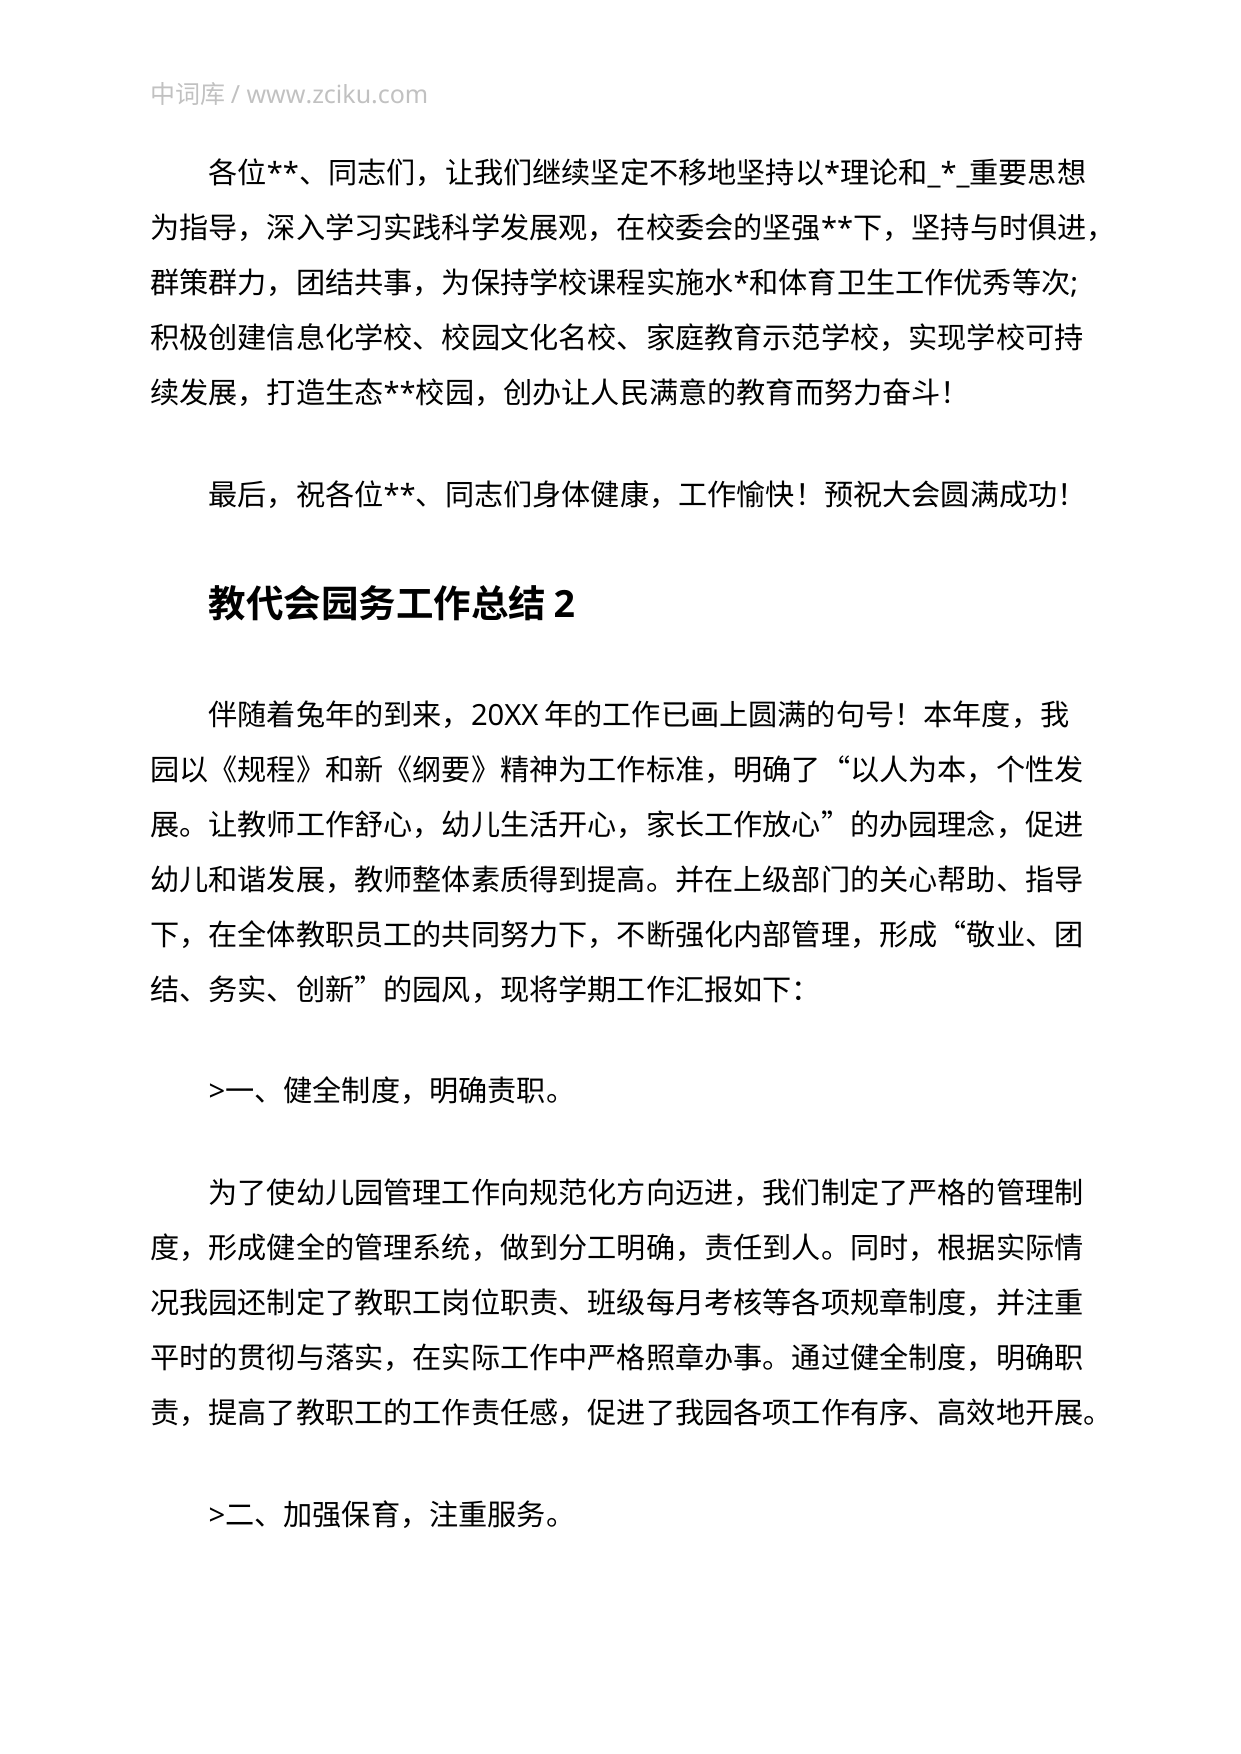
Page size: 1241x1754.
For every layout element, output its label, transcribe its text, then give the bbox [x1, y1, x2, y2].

text >一、健全制度，明确责职。 [150, 1068, 1090, 1110]
text 最后，祝各位**、同志们身体健康，工作愉快！预祝大会圆满成功！ [150, 472, 1090, 514]
text 各位**、同志们，让我们继续坚定不移地坚持以*理论和_*_重要思想为指导，深入学习实践科学发展观，在校委会的坚强**下，坚持与时俱进，群策群力，团结共事，为保持学校课程实施水*和体育卫生工作优秀等次;积极创建信息化学校、校园文化名校、家庭教育示范学校，实现学校可持续发展，打造生态**校园，创办让人民满意的教育而努力奋斗！ [150, 150, 1090, 412]
text 为了使幼儿园管理工作向规范化方向迈进，我们制定了严格的管理制度，形成健全的管理系统，做到分工明确，责任到人。同时，根据实际情况我园还制定了教职工岗位职责、班级每月考核等各项规章制度，并注重平时的贯彻与落实，在实际工作中严格照章办事。通过健全制度，明确职责，提高了教职工的工作责任感，促进了我园各项工作有序、高效地开展。 [150, 1170, 1090, 1432]
text >二、加强保育，注重服务。 [150, 1491, 1090, 1533]
text 伴随着兔年的到来，20XX年的工作已画上圆满的句号！本年度，我园以《规程》和新《纲要》精神为工作标准，明确了“以人为本，个性发展。让教师工作舒心，幼儿生活开心，家长工作放心”的办园理念，促进幼儿和谐发展，教师整体素质得到提高。并在上级部门的关心帮助、指导下，在全体教职员工的共同努力下，不断强化内部管理，形成“敬业、团结、务实、创新”的园风，现将学期工作汇报如下： [150, 691, 1090, 1008]
text 教代会园务工作总结2 [150, 574, 1090, 628]
